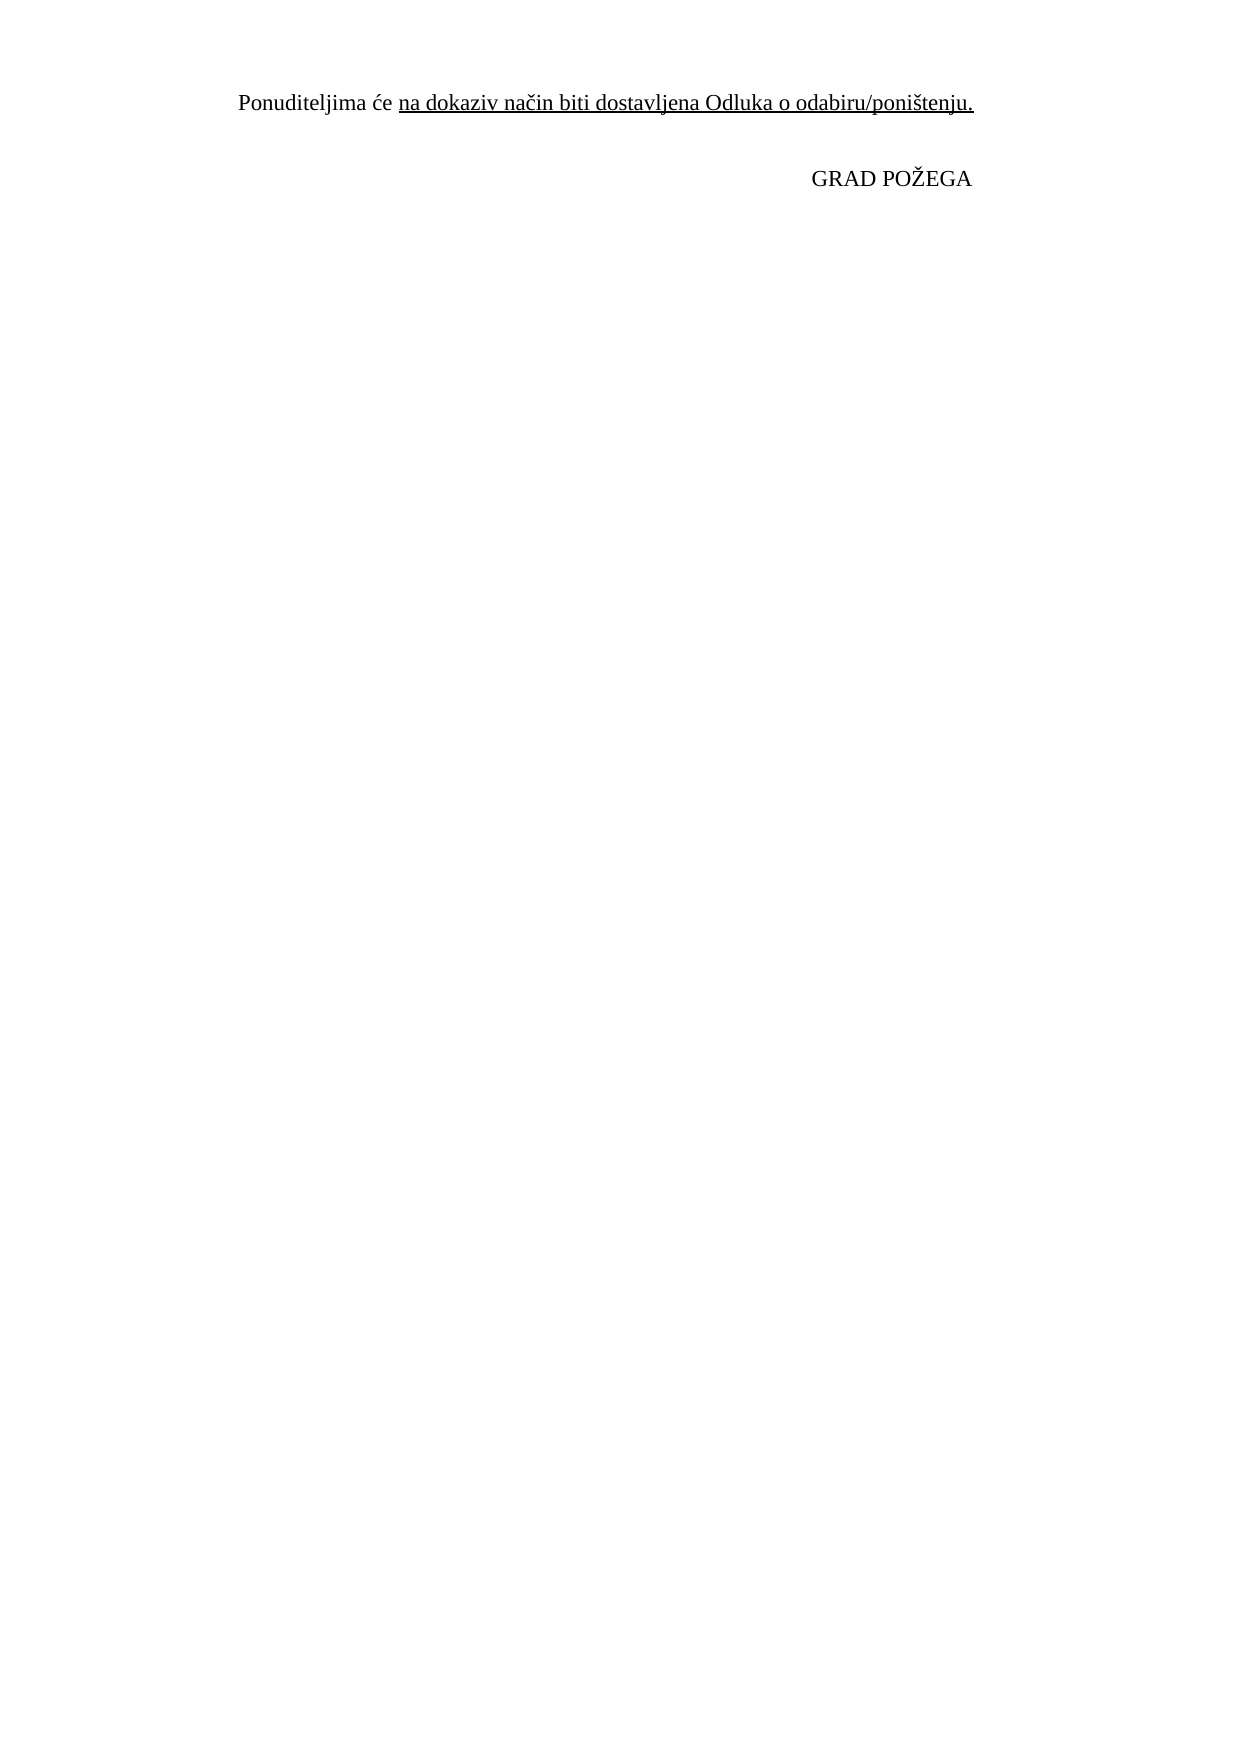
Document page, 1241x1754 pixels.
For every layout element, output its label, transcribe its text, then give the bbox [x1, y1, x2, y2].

text Ponuditeljima će na dokaziv način biti dostavljena Odluka o odabiru/poništenju. [192, 89, 1084, 115]
text GRAD POŽEGA [735, 165, 1093, 191]
